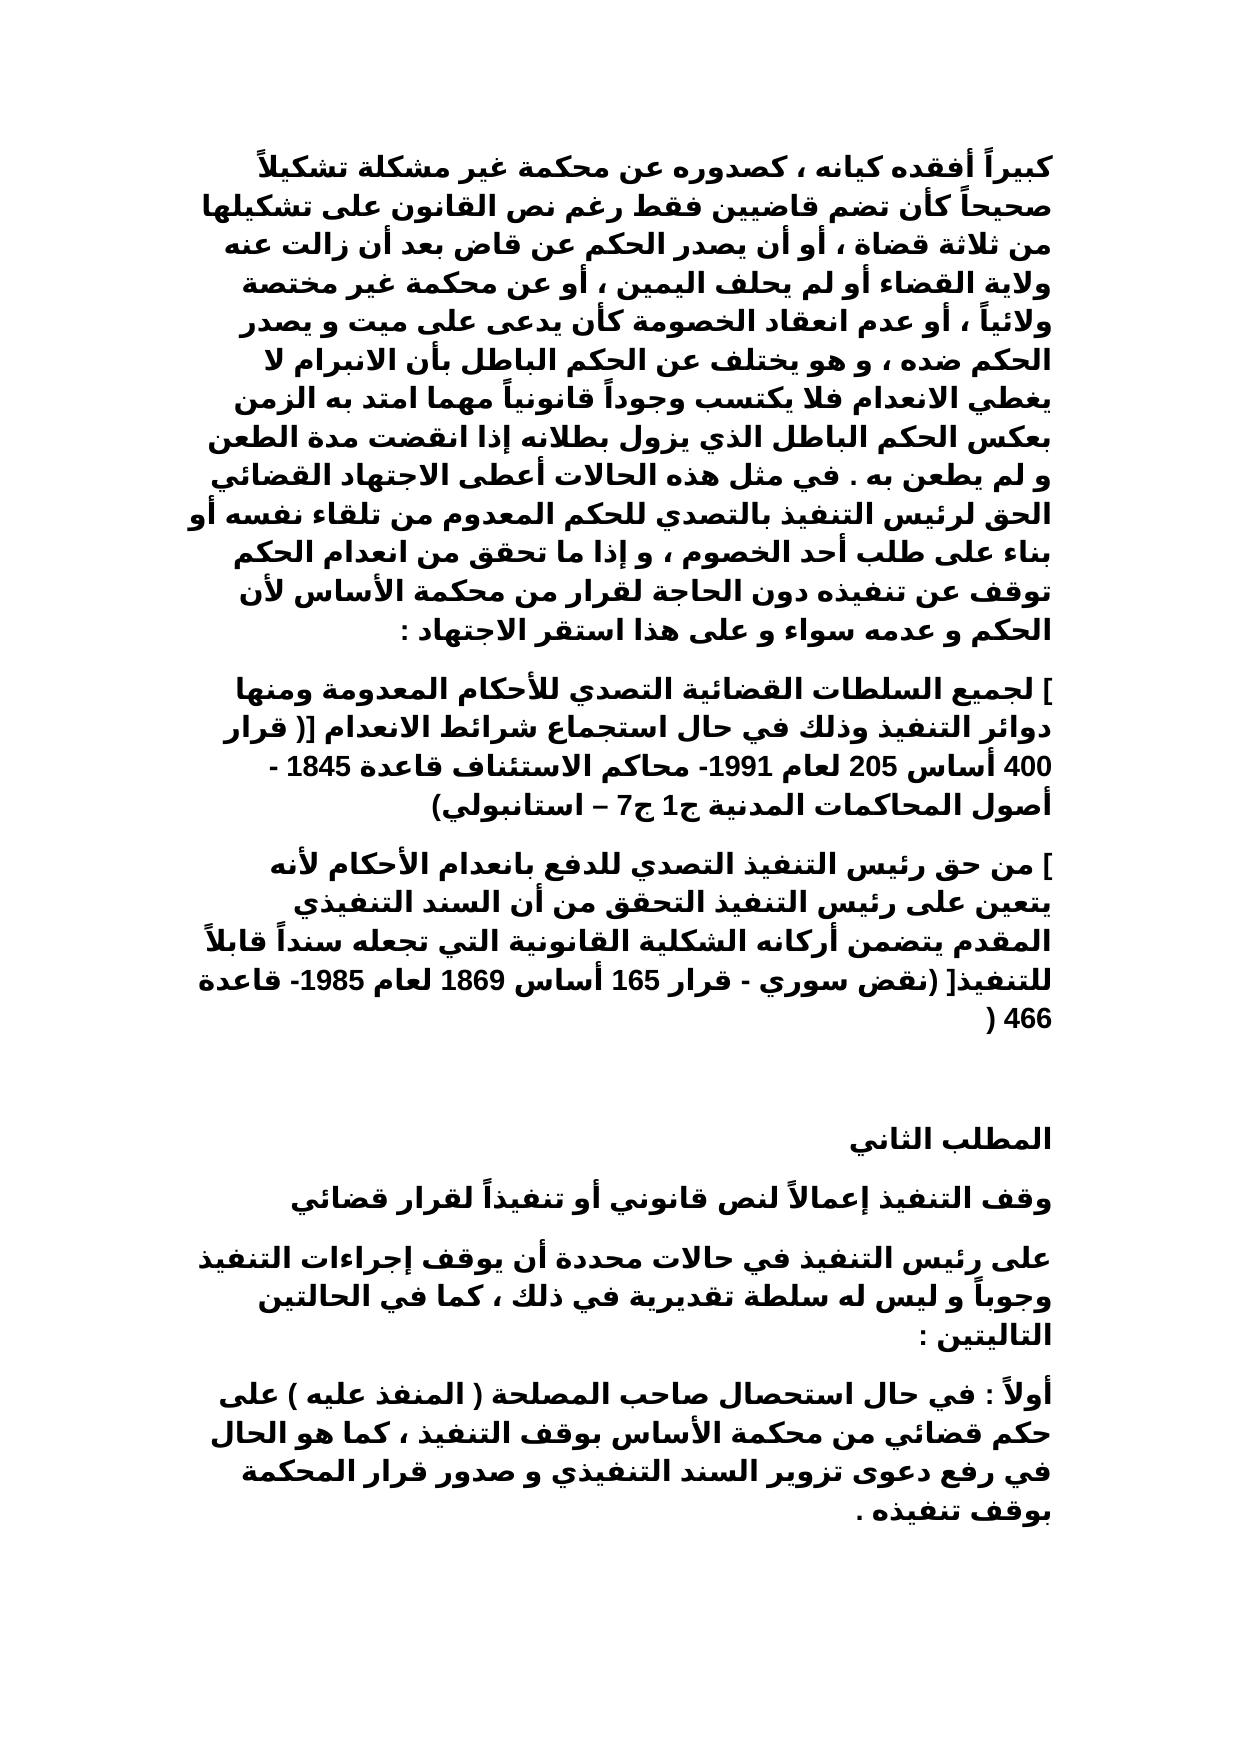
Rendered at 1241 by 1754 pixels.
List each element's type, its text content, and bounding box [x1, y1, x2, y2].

text المطلب الثاني [187, 1122, 1053, 1156]
text وقف التنفيذ إعمالاً لنص قانوني أو تنفيذاً لقرار قضائي [187, 1182, 1053, 1215]
text على رئيس التنفيذ في حالات محددة أن يوقف إجراءات التنفيذ وجوباً و ليس له سلطة تقديرية في ذلك ، كما في الحالتين التاليتين : [187, 1241, 1053, 1352]
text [187, 150, 1053, 646]
text ] من حق رئيس التنفيذ التصدي للدفع بانعدام الأحكام لأنه يتعين على رئيس التنفيذ التحقق من أن السند التنفيذي المقدم يتضمن أركانه الشكلية القانونية التي تجعله سنداً قابلاً للتنفيذ[ (نقض سوري - قرار 165 أساس 1869 لعام 1985- قاعدة 466 ( [187, 847, 1053, 1034]
text ] لجميع السلطات القضائية التصدي للأحكام المعدومة ومنها دوائر التنفيذ وذلك في حال استجماع شرائط الانعدام [( قرار 400 أساس 205 لعام 1991- محاكم الاستئناف قاعدة 1845 - أصول المحاكمات المدنية ج1 ج7 – استانبولي) [187, 672, 1053, 821]
text أولاً : في حال استحصال صاحب المصلحة ( المنفذ عليه ) على حكم قضائي من محكمة الأساس بوقف التنفيذ ، كما هو الحال في رفع دعوى تزوير السند التنفيذي و صدور قرار المحكمة بوقف تنفيذه . [187, 1377, 1053, 1527]
